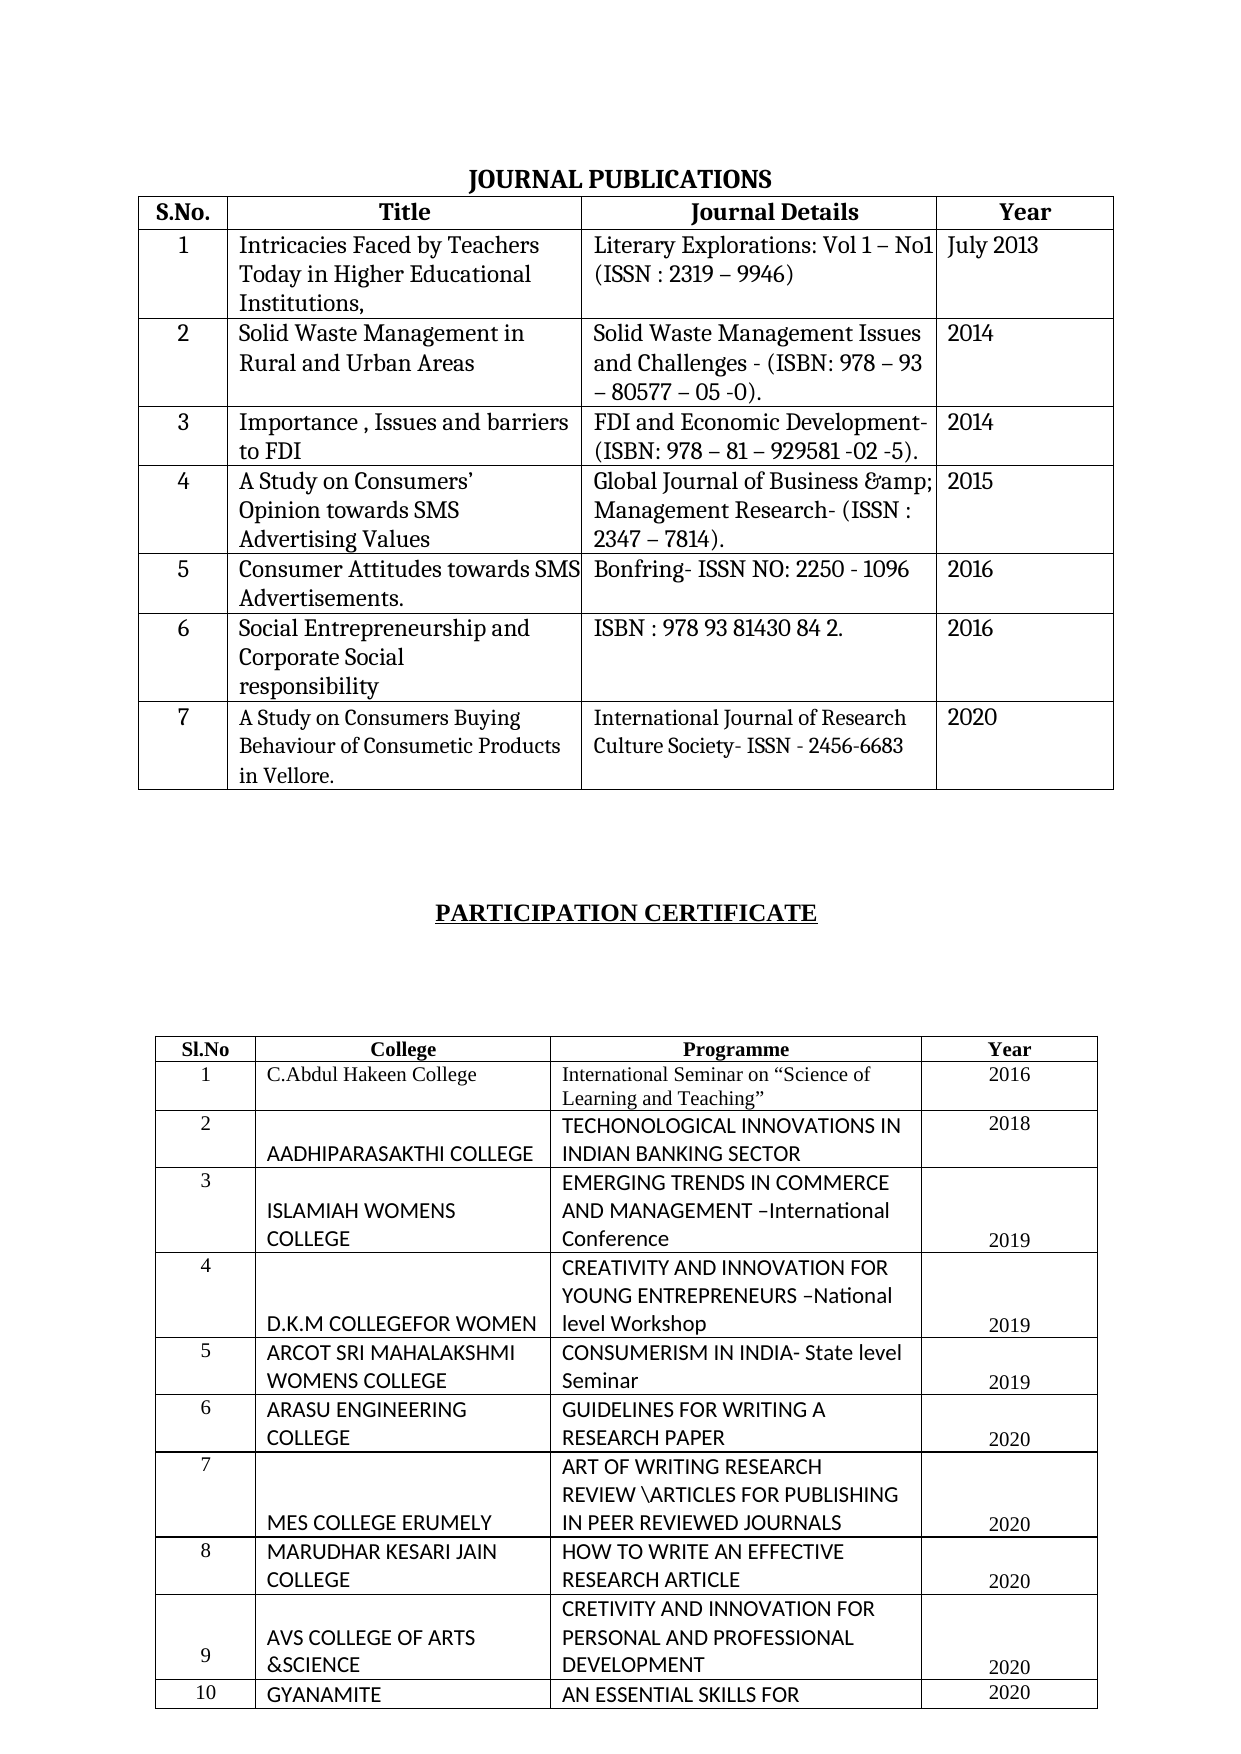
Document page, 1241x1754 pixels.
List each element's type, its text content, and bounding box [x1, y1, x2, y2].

table_header Year [922, 1037, 1097, 1061]
table_cell 7 [156, 1453, 255, 1536]
table_cell CONSUMERISM IN INDIA- State level Seminar [551, 1338, 921, 1394]
table_cell GUIDELINES FOR WRITING A RESEARCH PAPER [551, 1395, 921, 1451]
table_cell 7 [139, 702, 227, 789]
text PARTICIPATION CERTIFICATE [127, 898, 1126, 926]
table_header Programme [551, 1037, 921, 1061]
table_cell 2014 [937, 407, 1113, 465]
table_cell 2 [139, 319, 227, 406]
table_cell A Study on Consumers’ Opinion towards SMS Advertising Values [228, 466, 581, 553]
table_cell 2 [156, 1111, 255, 1167]
table_cell 4 [139, 466, 227, 553]
table_cell 2019 [922, 1168, 1097, 1252]
table_header Year [937, 197, 1113, 229]
table_cell 2018 [922, 1111, 1097, 1167]
table_cell ARCOT SRI MAHALAKSHMI WOMENS COLLEGE [256, 1338, 550, 1394]
table_cell GYANAMITE [256, 1680, 550, 1708]
table_cell Intricacies Faced by Teachers Today in Higher Educational Institutions, [228, 230, 581, 318]
table_cell ART OF WRITING RESEARCH REVIEW \ARTICLES FOR PUBLISHING IN PEER REVIEWED JOURNALS [551, 1453, 921, 1536]
table_cell July 2013 [937, 230, 1113, 318]
table_cell Solid Waste Management in Rural and Urban Areas [228, 319, 581, 406]
table_cell D.K.M COLLEGEFOR WOMEN [256, 1253, 550, 1337]
table_cell FDI and Economic Development-(ISBN: 978 – 81 – 929581 -02 -5). [582, 407, 936, 465]
table_cell Bonfring- ISSN NO: 2250 - 1096 [582, 554, 936, 612]
table_header Sl.No [156, 1037, 255, 1061]
table_cell 2020 [922, 1680, 1097, 1708]
table_cell 1 [139, 230, 227, 318]
table_cell 9 [156, 1595, 255, 1679]
table_cell 2020 [937, 702, 1113, 789]
table_cell 2020 [922, 1538, 1097, 1593]
table_cell Solid Waste Management Issues and Challenges - (ISBN: 978 – 93 – 80577 – 05 -0). [582, 319, 936, 406]
table_header S.No. [139, 197, 227, 229]
table_cell AVS COLLEGE OF ARTS &SCIENCE [256, 1595, 550, 1679]
table_cell Consumer Attitudes towards SMS Advertisements. [228, 554, 581, 612]
table_cell 3 [156, 1168, 255, 1252]
table_cell ARASU ENGINEERING COLLEGE [256, 1395, 550, 1451]
table_cell Global Journal of Business &amp; Management Research- (ISSN : 2347 – 7814). [582, 466, 936, 553]
table_cell 6 [156, 1395, 255, 1451]
table_cell 5 [156, 1338, 255, 1394]
table_cell International Seminar on “Science of Learning and Teaching” [551, 1062, 921, 1110]
table_cell International Journal of Research Culture Society- ISSN - 2456-6683 [582, 702, 936, 789]
table_cell 2019 [922, 1253, 1097, 1337]
table_cell 2020 [922, 1395, 1097, 1451]
table_cell 10 [156, 1680, 255, 1708]
table_cell MARUDHAR KESARI JAIN COLLEGE [256, 1538, 550, 1593]
table_cell 2015 [937, 466, 1113, 553]
table_cell 2016 [937, 554, 1113, 612]
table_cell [551, 1680, 921, 1708]
table_cell MES COLLEGE ERUMELY [256, 1453, 550, 1536]
table_header Journal Details [582, 197, 936, 229]
table_cell CREATIVITY AND INNOVATION FOR YOUNG ENTREPRENEURS –National level Workshop [551, 1253, 921, 1337]
table_cell 2016 [922, 1062, 1097, 1110]
table_cell TECHONOLOGICAL INNOVATIONS IN INDIAN BANKING SECTOR [551, 1111, 921, 1167]
table_header Title [228, 197, 581, 229]
table_cell 2020 [922, 1595, 1097, 1679]
table_cell 5 [139, 554, 227, 612]
table_cell ISLAMIAH WOMENS COLLEGE [256, 1168, 550, 1252]
table_cell 2016 [937, 614, 1113, 701]
table_cell Importance , Issues and barriers to FDI [228, 407, 581, 465]
text JOURNAL PUBLICATIONS [432, 164, 808, 196]
table_cell Social Entrepreneurship and Corporate Social responsibility [228, 614, 581, 701]
table_cell 2014 [937, 319, 1113, 406]
table_cell 2019 [922, 1338, 1097, 1394]
table_cell 2020 [922, 1453, 1097, 1536]
table_cell HOW TO WRITE AN EFFECTIVE RESEARCH ARTICLE [551, 1538, 921, 1593]
table_header College [256, 1037, 550, 1061]
table_cell 8 [156, 1538, 255, 1593]
table_cell 6 [139, 614, 227, 701]
table_cell 4 [156, 1253, 255, 1337]
table_cell ISBN : 978 93 81430 84 2. [582, 614, 936, 701]
table_cell C.Abdul Hakeen College [256, 1062, 550, 1110]
table_cell 3 [139, 407, 227, 465]
table_cell Literary Explorations: Vol 1 – No1 (ISSN : 2319 – 9946) [582, 230, 936, 318]
table_cell AADHIPARASAKTHI COLLEGE [256, 1111, 550, 1167]
table_cell 1 [156, 1062, 255, 1110]
table_cell A Study on Consumers Buying Behaviour of Consumetic Products in Vellore. [228, 702, 581, 789]
table_cell EMERGING TRENDS IN COMMERCE AND MANAGEMENT –International Conference [551, 1168, 921, 1252]
table_cell CRETIVITY AND INNOVATION FOR PERSONAL AND PROFESSIONAL DEVELOPMENT [551, 1595, 921, 1679]
